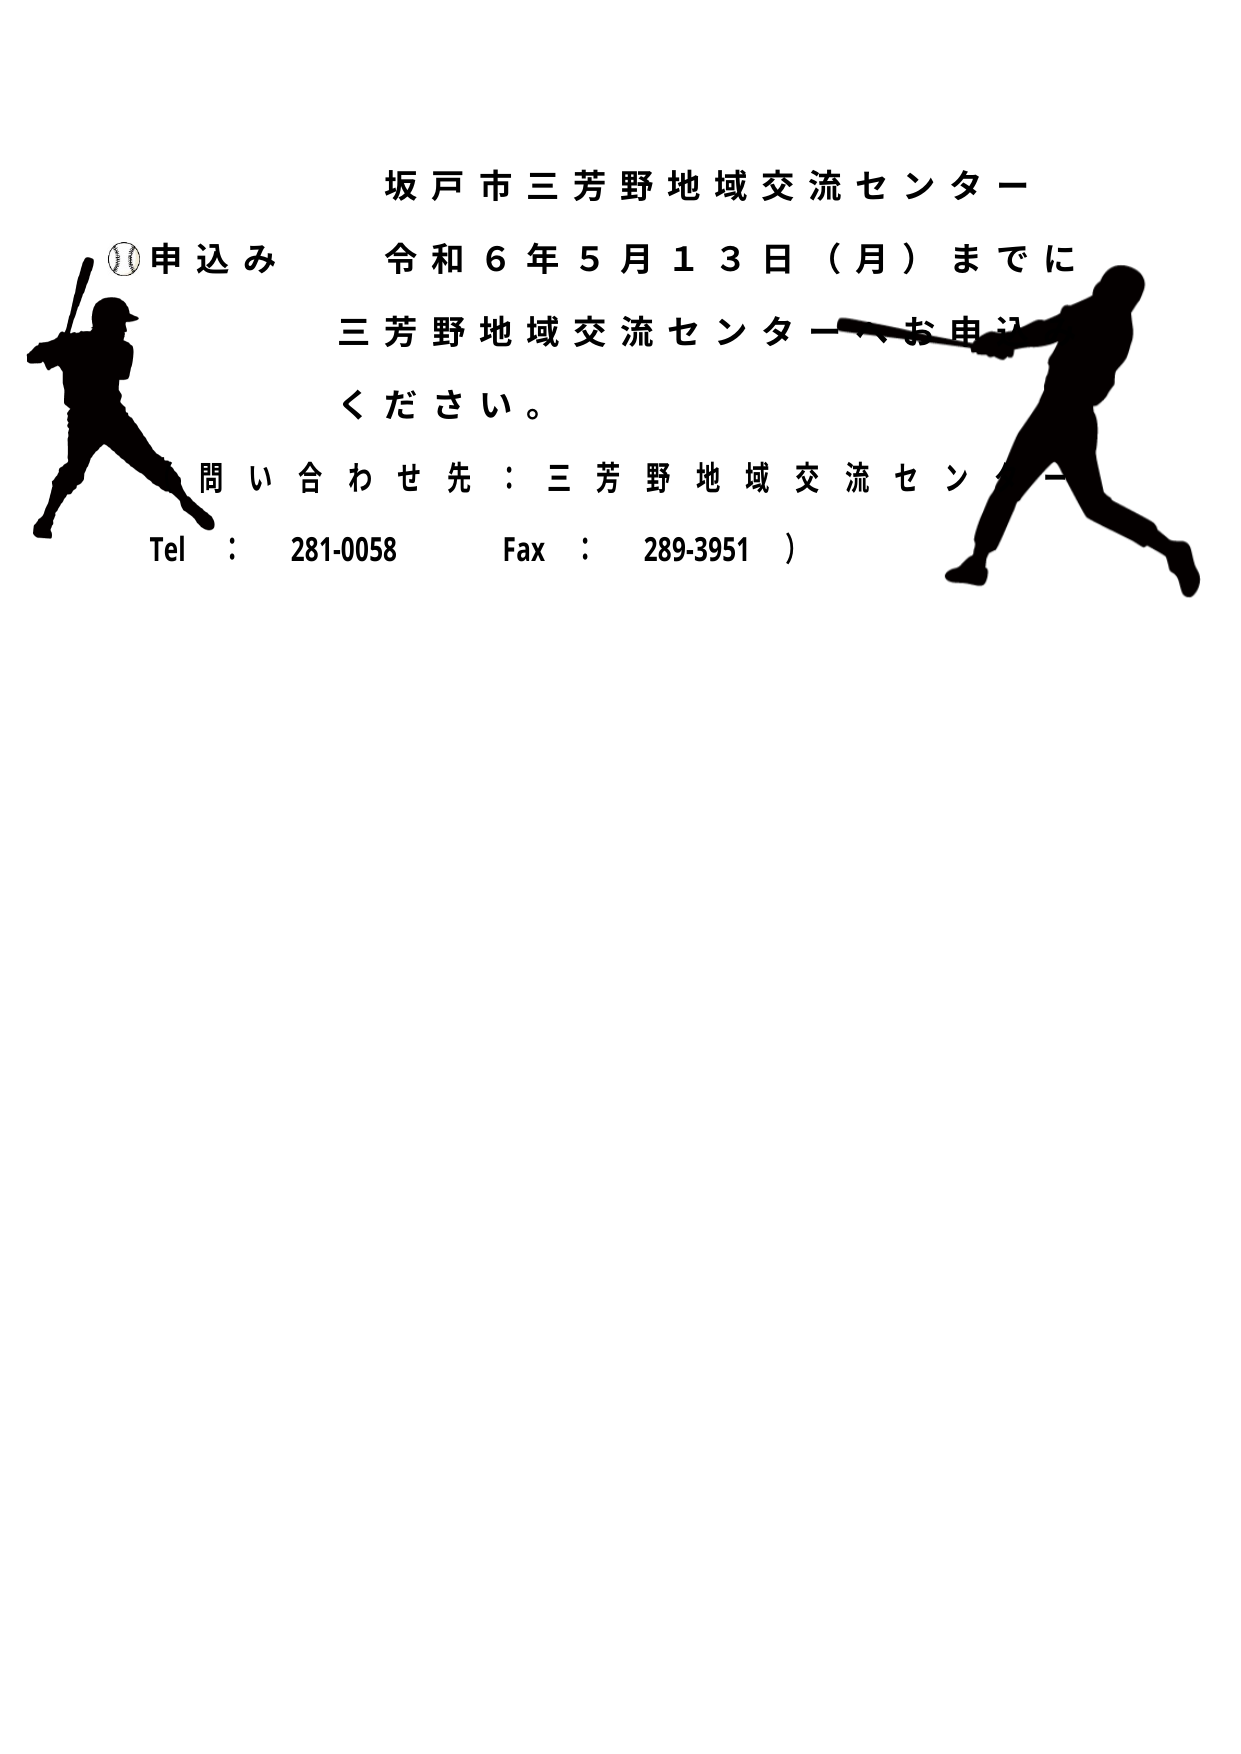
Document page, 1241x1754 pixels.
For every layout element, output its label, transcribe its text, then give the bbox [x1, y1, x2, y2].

text 坂戸市三芳野地域交流センター [149, 148, 1091, 221]
text 申込み 令和６年５月１３日（月）までに三芳野地域交流センターへお申込みください。 [149, 221, 1091, 439]
picture [26, 242, 149, 544]
picture [836, 264, 1201, 809]
text （問い合わせ先：三芳野地域交流センター Tel：281-0058 Fax：289-3951） [149, 439, 1091, 585]
